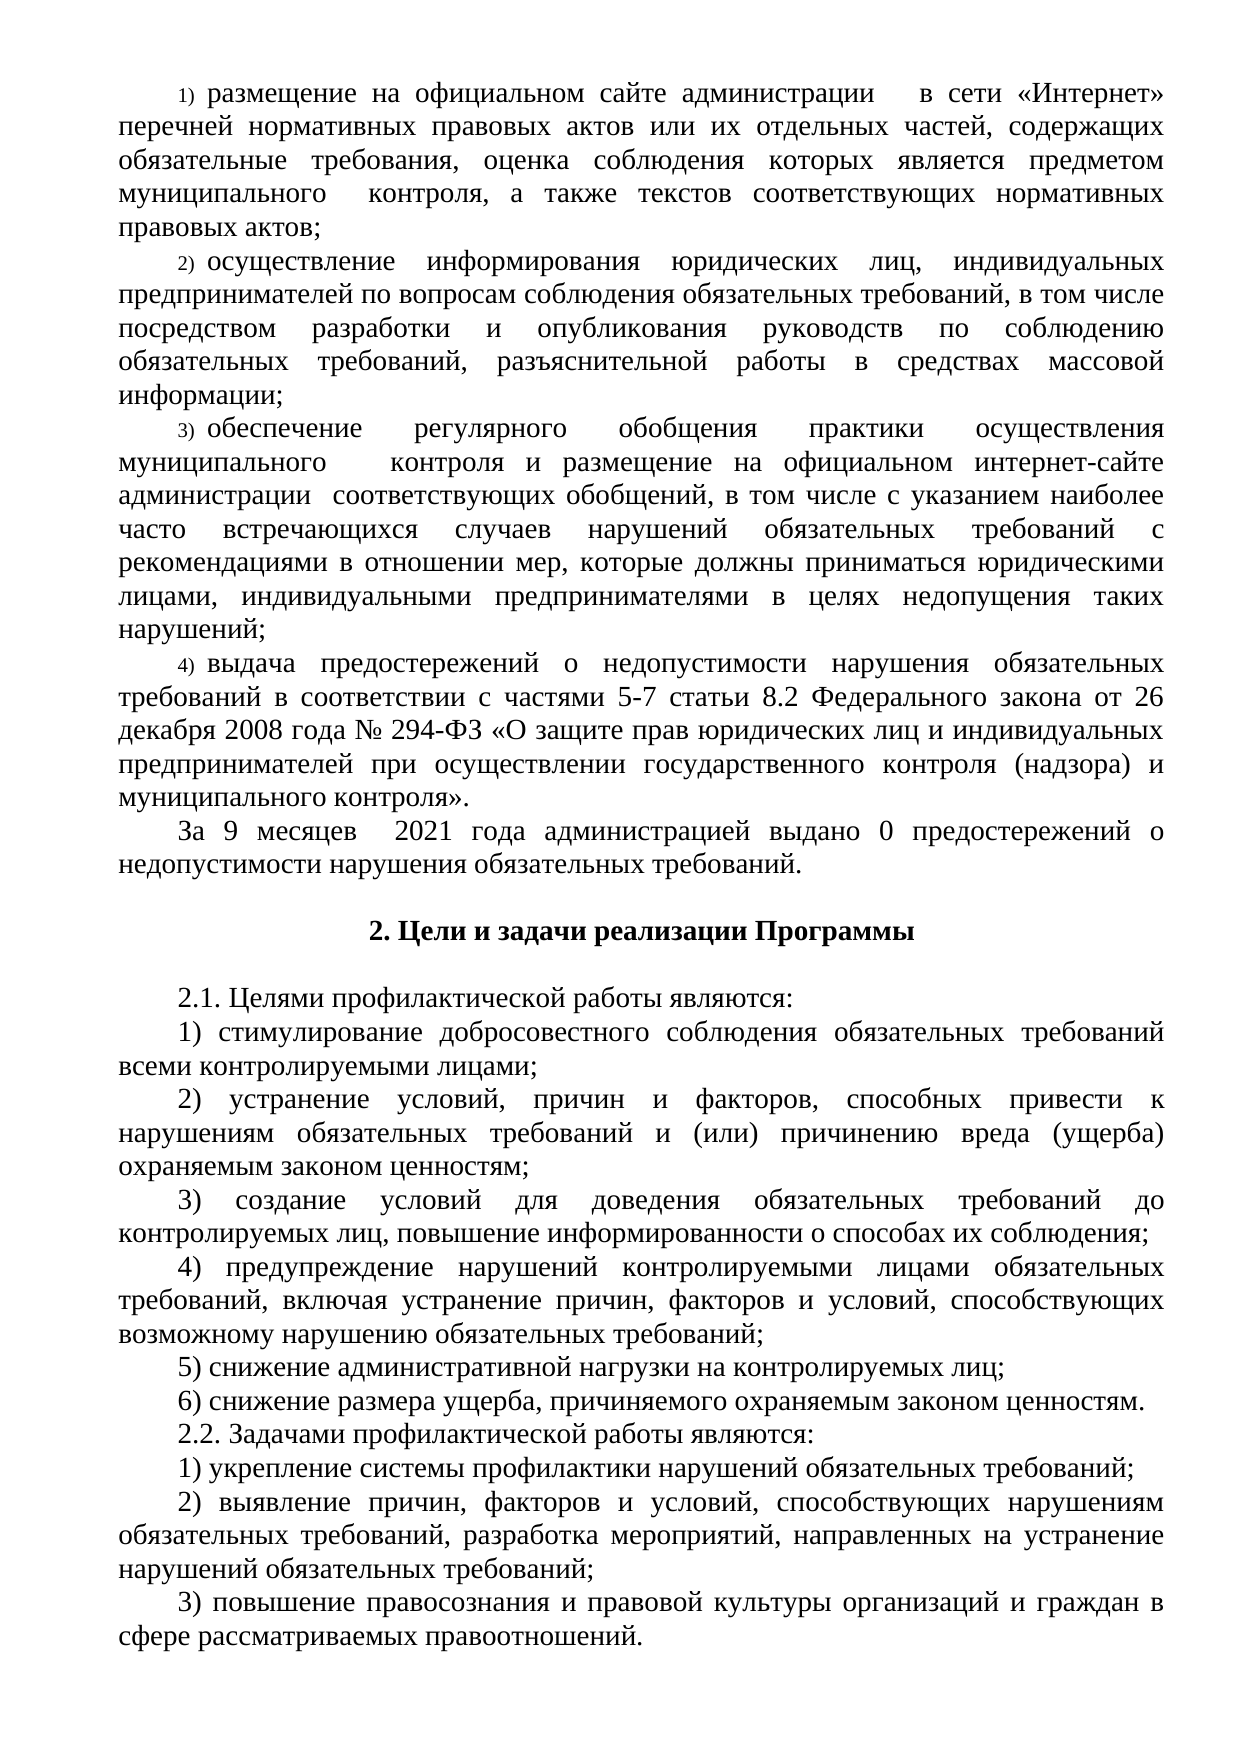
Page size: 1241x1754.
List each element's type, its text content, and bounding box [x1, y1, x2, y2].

text 3) создание условий для доведения обязательных требований до контролируемых лиц, повышение информированности о способах их соблюдения; [118, 1182, 1165, 1249]
text 1) укрепление системы профилактики нарушений обязательных требований; [118, 1450, 1165, 1484]
text 1) стимулирование добросовестного соблюдения обязательных требований всеми контролируемыми лицами; [118, 1014, 1165, 1081]
text 5) снижение административной нагрузки на контролируемых лиц; [118, 1349, 1165, 1383]
text 3) повышение правосознания и правовой культуры организаций и граждан в сфере рассматриваемых правоотношений. [118, 1584, 1165, 1651]
text 2. Цели и задачи реализации Программы [118, 913, 1165, 947]
text 4) предупреждение нарушений контролируемыми лицами обязательных требований, включая устранение причин, факторов и условий, способствующих возможному нарушению обязательных требований; [118, 1249, 1165, 1349]
text 6) снижение размера ущерба, причиняемого охраняемым законом ценностям. [118, 1383, 1165, 1417]
text 2) выявление причин, факторов и условий, способствующих нарушениям обязательных требований, разработка мероприятий, направленных на устранение нарушений обязательных требований; [118, 1484, 1165, 1584]
list размещение на официальном сайте администрации в сети «Интернет» перечней нормативных правовых актов или их отдельных частей, содержащих обязательные требования, оценка соблюдения которых является предметом муниципального контроля, а также текстов соответствующих нормативных правовых актов; [118, 75, 1165, 243]
text За 9 месяцев 2021 года администрацией выдано 0 предостережений о недопустимости нарушения обязательных требований. [118, 813, 1165, 880]
list осуществление информирования юридических лиц, индивидуальных предпринимателей по вопросам соблюдения обязательных требований, в том числе посредством разработки и опубликования руководств по соблюдению обязательных требований, разъяснительной работы в средствах массовой информации; [118, 243, 1165, 410]
list выдача предостережений о недопустимости нарушения обязательных требований в соответствии с частями 5-7 статьи 8.2 Федерального закона от 26 декабря 2008 года № 294-ФЗ «О защите прав юридических лиц и индивидуальных предпринимателей при осуществлении государственного контроля (надзора) и муниципального контроля». [118, 645, 1165, 813]
list обеспечение регулярного обобщения практики осуществления муниципального контроля и размещение на официальном интернет-сайте администрации соответствующих обобщений, в том числе с указанием наиболее часто встречающихся случаев нарушений обязательных требований с рекомендациями в отношении мер, которые должны приниматься юридическими лицами, индивидуальными предпринимателями в целях недопущения таких нарушений; [118, 410, 1165, 645]
text 2.2. Задачами профилактической работы являются: [118, 1417, 1165, 1450]
text 2.1. Целями профилактической работы являются: [118, 981, 1165, 1014]
text 2) устранение условий, причин и факторов, способных привести к нарушениям обязательных требований и (или) причинению вреда (ущерба) охраняемым законом ценностям; [118, 1081, 1165, 1182]
